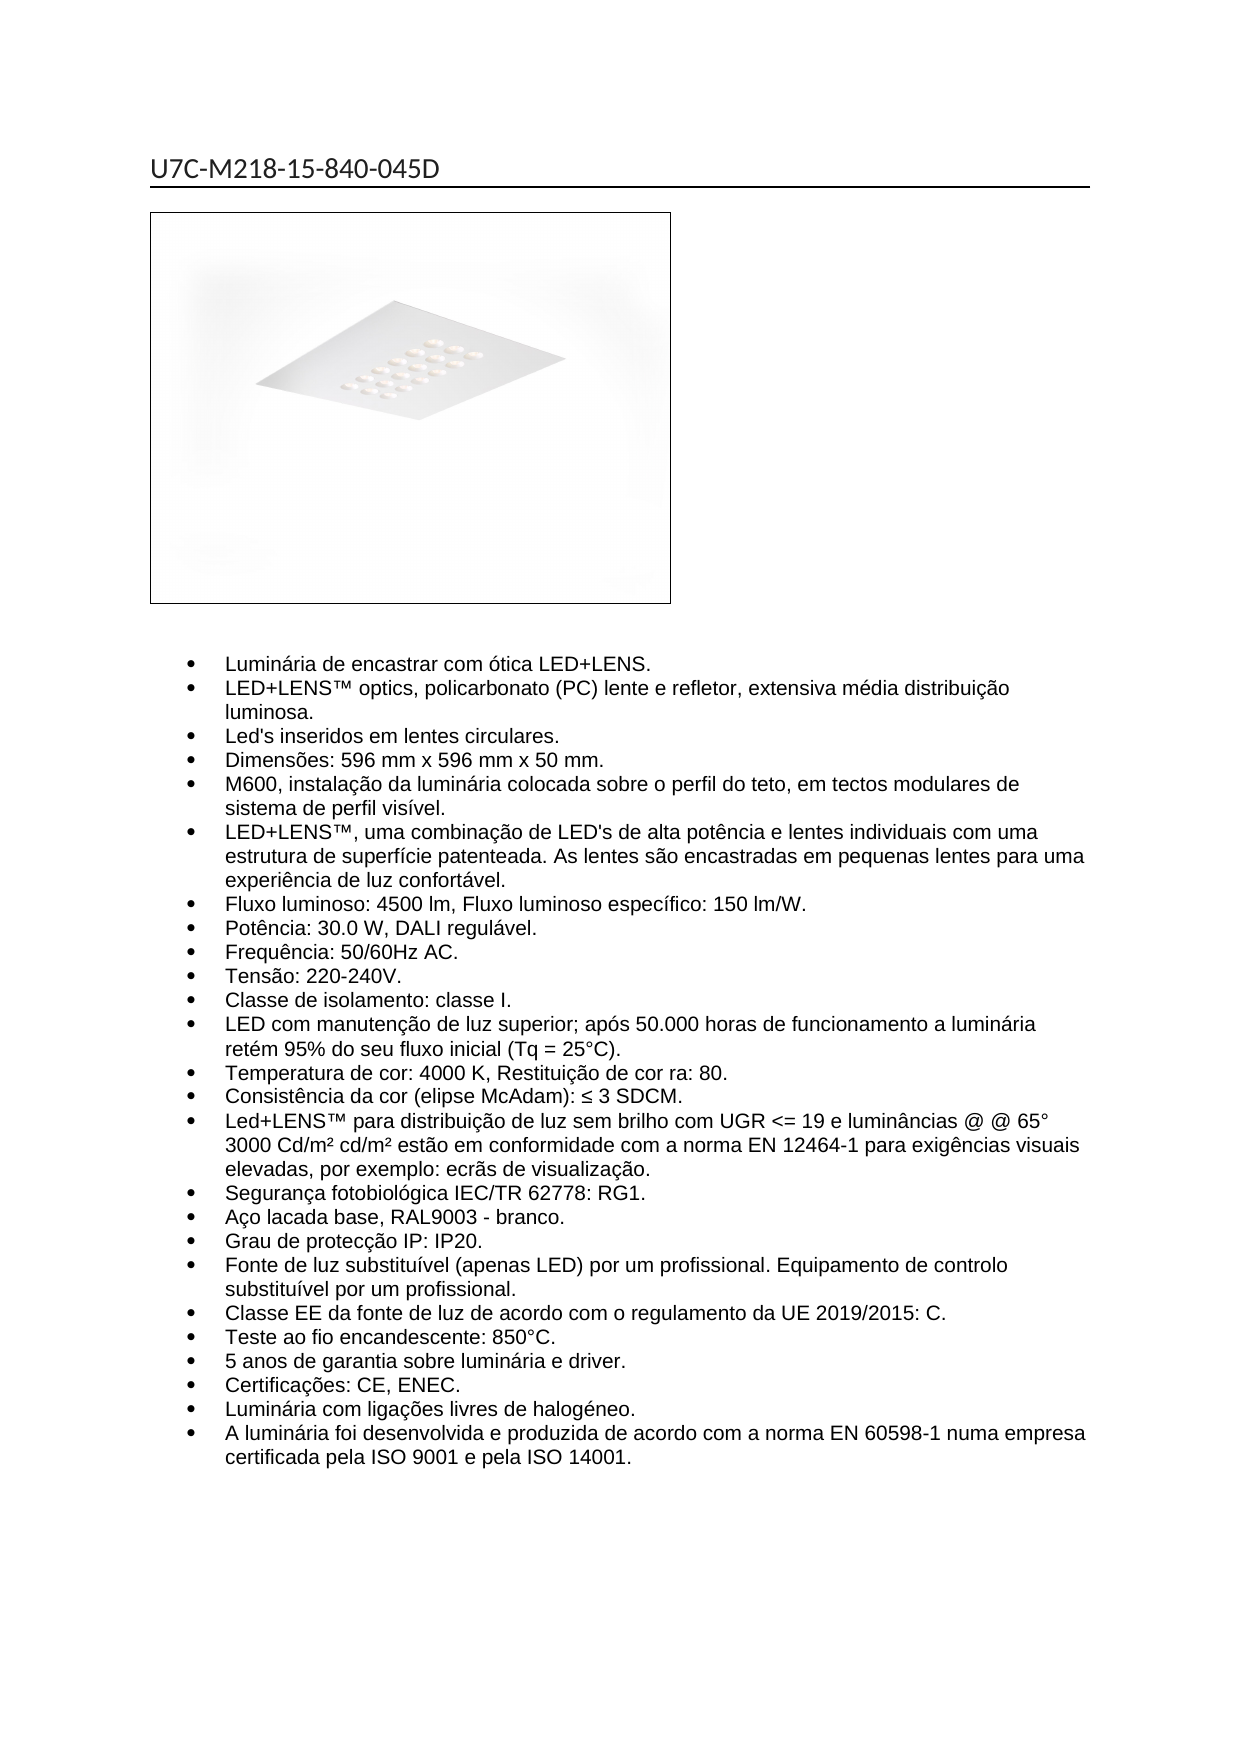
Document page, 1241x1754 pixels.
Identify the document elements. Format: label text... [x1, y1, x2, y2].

list Consistência da cor (elipse McAdam): ≤ 3 SDCM. [187, 1084, 1090, 1108]
list LED+LENS™ optics, policarbonato (PC) lente e refletor, extensiva média distribuição luminosa. [187, 676, 1090, 724]
list Led+LENS™ para distribuição de luz sem brilho com UGR <= 19 e luminâncias @ @ 65° 3000 Cd/m² cd/m² estão em conformidade com a norma EN 12464-1 para exigências visuais elevadas, por exemplo: ecrãs de visualização. [187, 1108, 1090, 1180]
list Temperatura de cor: 4000 K, Restituição de cor ra: 80. [187, 1060, 1090, 1084]
list Frequência: 50/60Hz AC. [187, 940, 1090, 964]
list Certificações: CE, ENEC. [187, 1373, 1090, 1397]
list Led's inseridos em lentes circulares. [187, 724, 1090, 748]
list LED+LENS™, uma combinação de LED's de alta potência e lentes individuais com uma estrutura de superfície patenteada. As lentes são encastradas em pequenas lentes para uma experiência de luz confortável. [187, 820, 1090, 892]
list Fonte de luz substituível (apenas LED) por um profissional. Equipamento de controlo substituível por um profissional. [187, 1253, 1090, 1301]
list Luminária de encastrar com ótica LED+LENS. [187, 652, 1090, 676]
list Fluxo luminoso: 4500 lm, Fluxo luminoso específico: 150 lm/W. [187, 892, 1090, 916]
list Dimensões: 596 mm x 596 mm x 50 mm. [187, 748, 1090, 772]
list A luminária foi desenvolvida e produzida de acordo com a norma EN 60598-1 numa empresa certificada pela ISO 9001 e pela ISO 14001. [187, 1421, 1090, 1469]
list Potência: 30.0 W, DALI regulável. [187, 916, 1090, 940]
list Aço lacada base, RAL9003 - branco. [187, 1204, 1090, 1228]
list Classe EE da fonte de luz de acordo com o regulamento da UE 2019/2015: C. [187, 1301, 1090, 1325]
list Tensão: 220-240V. [187, 964, 1090, 988]
list Grau de protecção IP: IP20. [187, 1228, 1090, 1253]
list 5 anos de garantia sobre luminária e driver. [187, 1349, 1090, 1373]
picture [151, 213, 670, 603]
list LED com manutenção de luz superior; após 50.000 horas de funcionamento a luminária retém 95% do seu fluxo inicial (Tq = 25°C). [187, 1012, 1090, 1060]
text U7C-M218-15-840-045D [150, 150, 1090, 186]
list M600, instalação da luminária colocada sobre o perfil do teto, em tectos modulares de sistema de perfil visível. [187, 772, 1090, 820]
list Classe de isolamento: classe I. [187, 988, 1090, 1012]
list Segurança fotobiológica IEC/TR 62778: RG1. [187, 1180, 1090, 1204]
list Luminária com ligações livres de halogéneo. [187, 1397, 1090, 1421]
list Teste ao fio encandescente: 850°C. [187, 1325, 1090, 1349]
